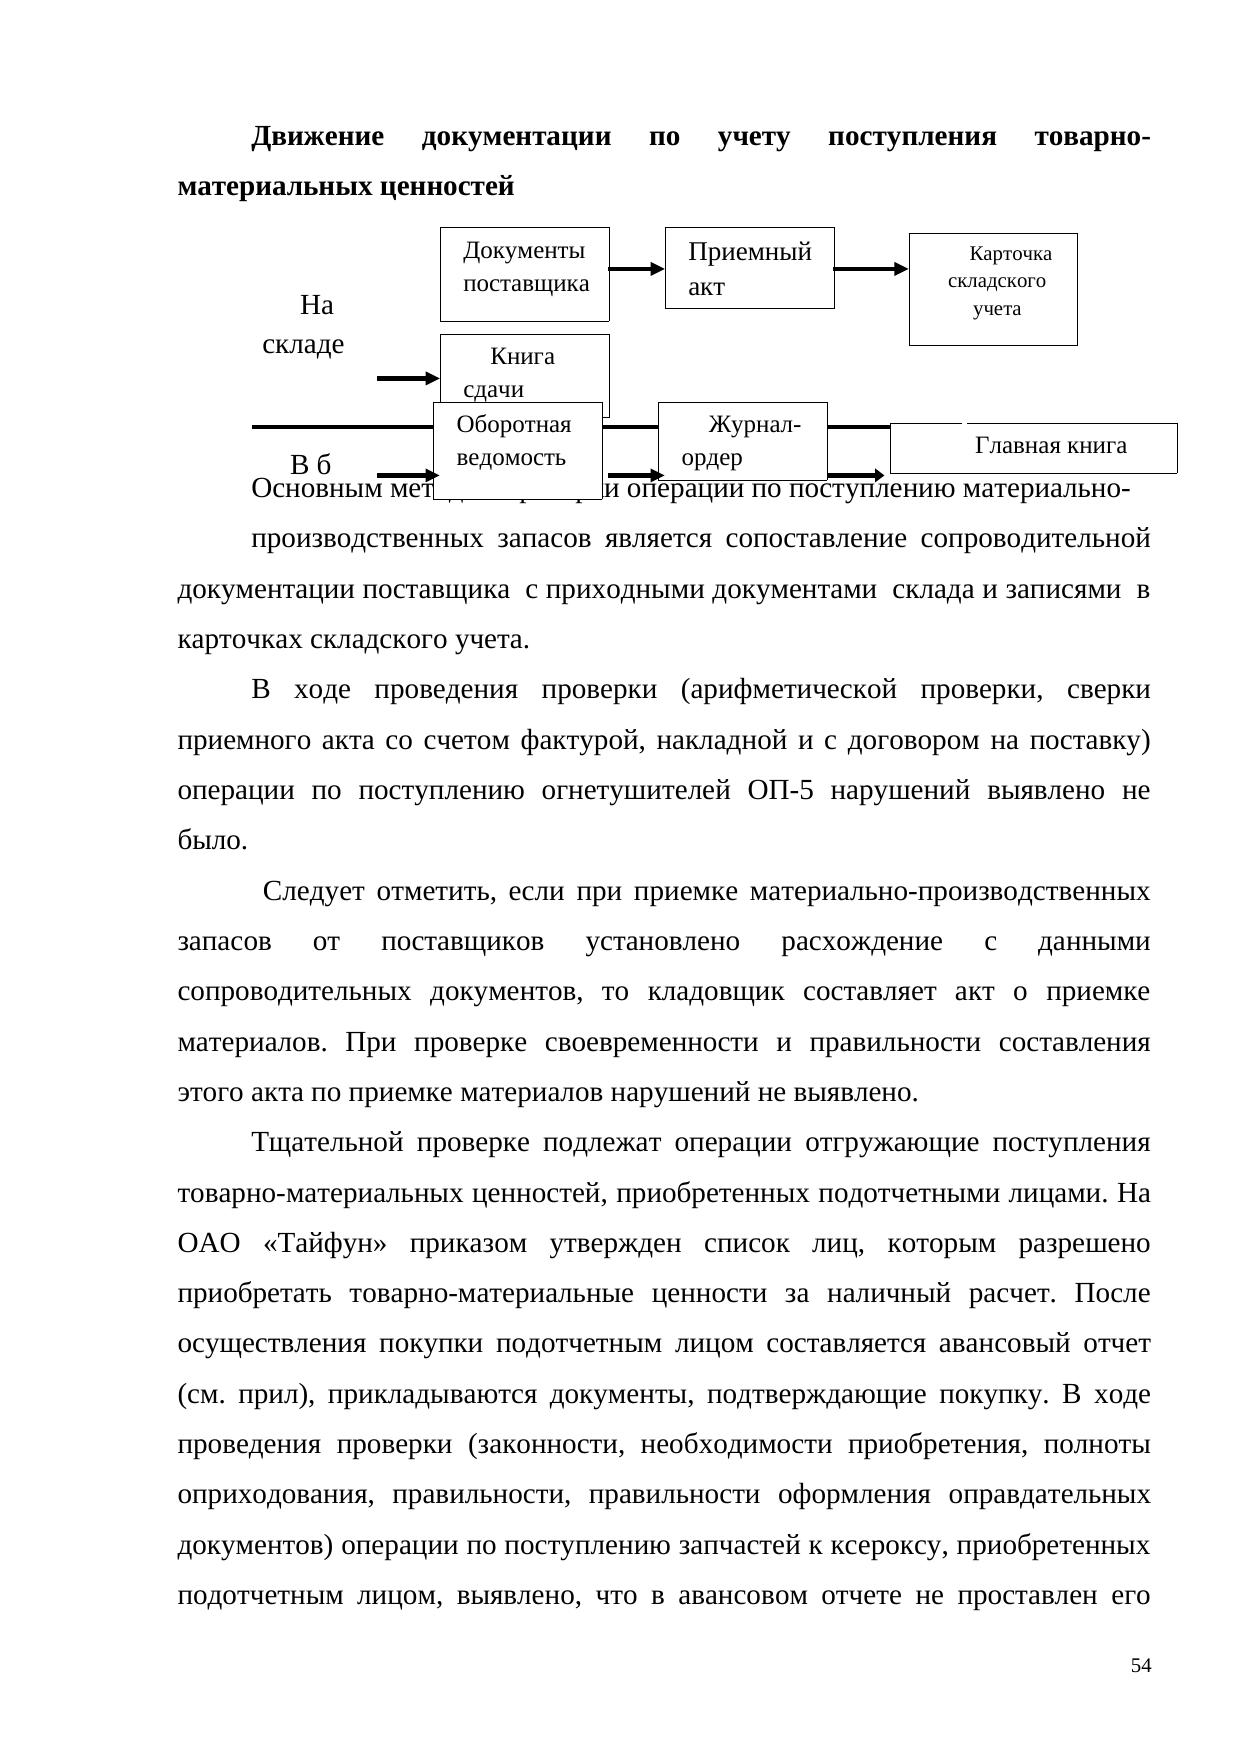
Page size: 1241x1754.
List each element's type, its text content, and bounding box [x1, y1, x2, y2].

text Основным методом проверки операций по поступлению материально- [177, 470, 1152, 504]
text производственных запасов является сопоставление сопроводительной документации поставщика с приходными документами склада и записями в карточках складского учета. [177, 521, 1152, 655]
text В ходе проведения проверки (арифметической проверки, сверки приемного акта со счетом фактурой, накладной и с договором на поставку) операции по поступлению огнетушителей ОП-5 нарушений выявлено не было. [177, 672, 1152, 856]
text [177, 1124, 1152, 1611]
text Движение документации по учету поступления товарно-материальных ценностей [177, 118, 1152, 202]
text Следует отметить, если при приемке материально-производственных запасов от поставщиков установлено расхождение с данными сопроводительных документов, то кладовщик составляет акт о приемке материалов. При проверке своевременности и правильности составления этого акта по приемке материалов нарушений не выявлено. [177, 873, 1152, 1108]
